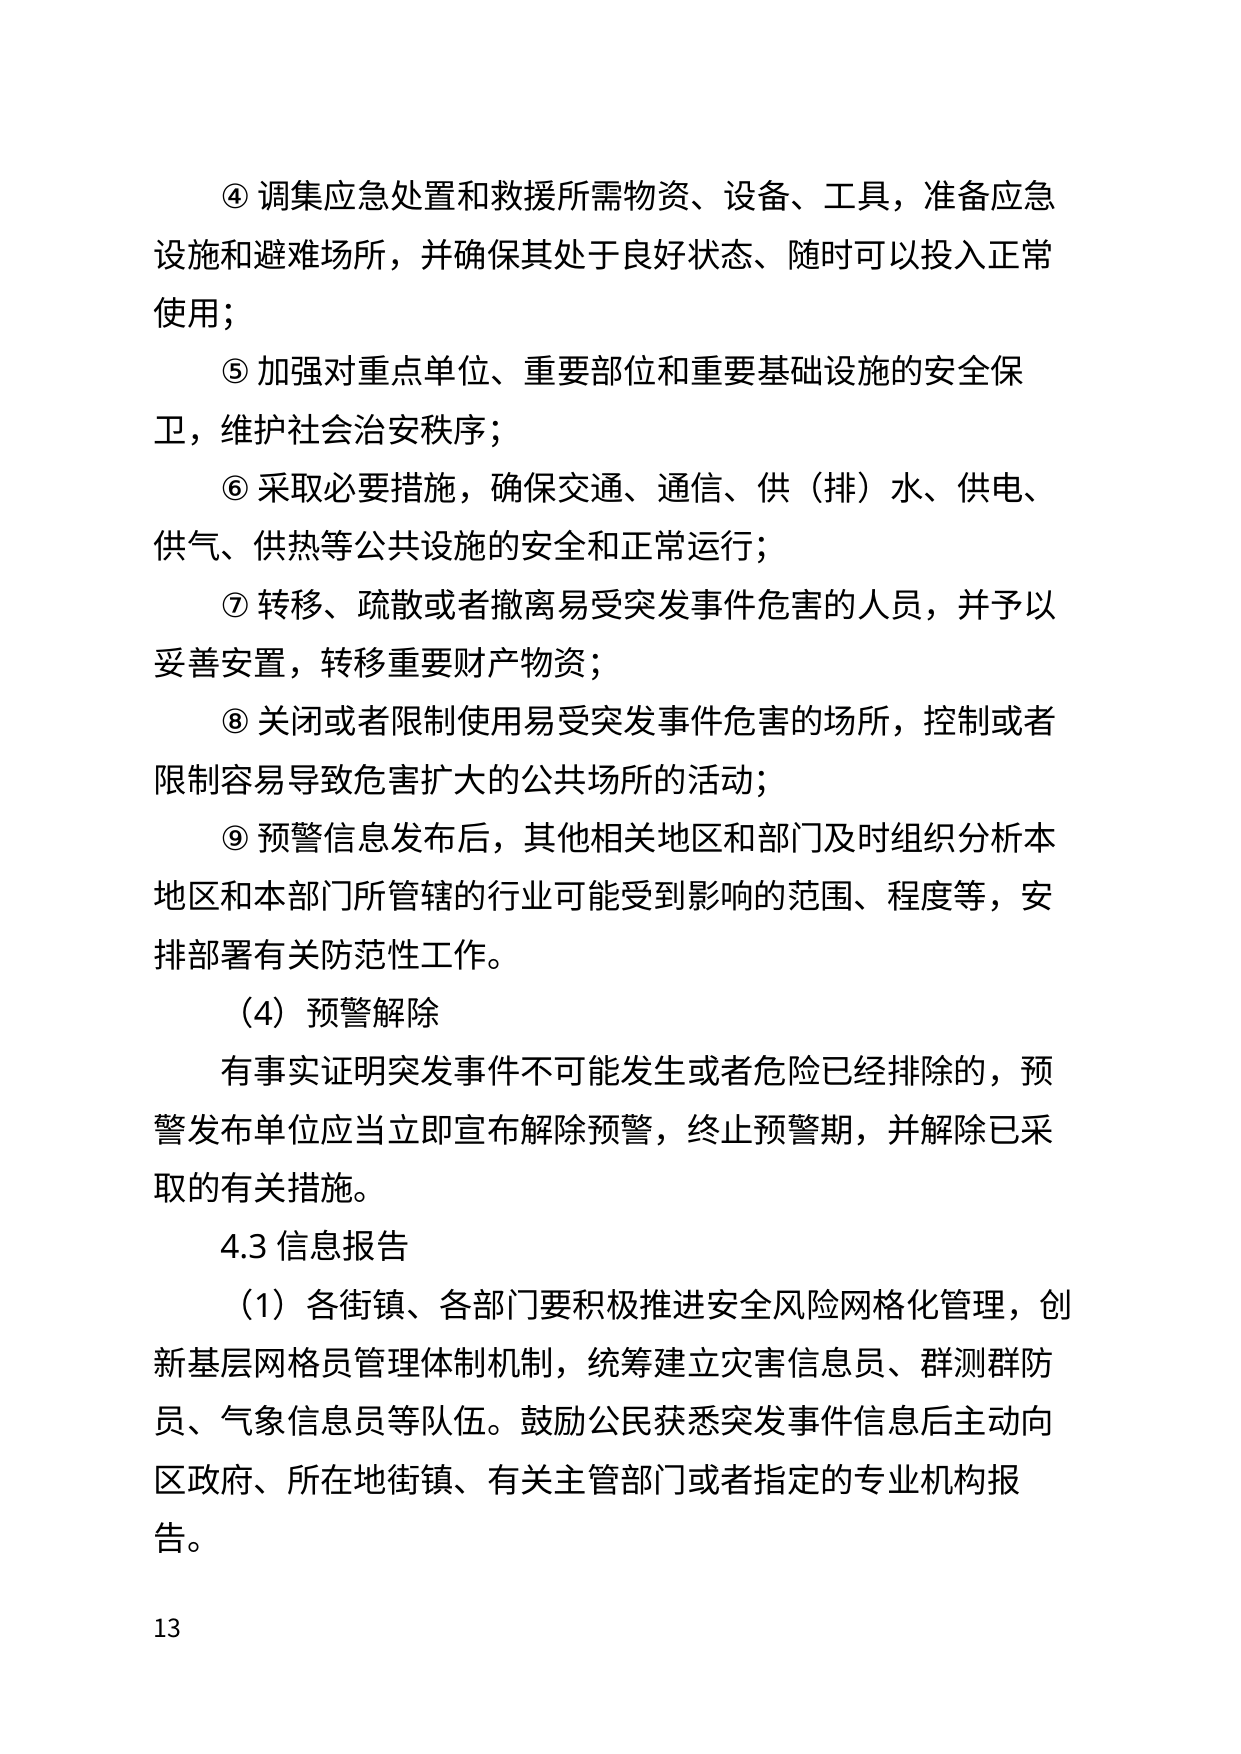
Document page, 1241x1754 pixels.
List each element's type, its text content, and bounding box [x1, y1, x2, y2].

text （1）各街镇、各部门要积极推进安全风险网格化管理，创新基层网格员管理体制机制，统筹建立灾害信息员、群测群防员、气象信息员等队伍。鼓励公民获悉突发事件信息后主动向区政府、所在地街镇、有关主管部门或者指定的专业机构报告。 [153, 1270, 1087, 1562]
text ⑤加强对重点单位、重要部位和重要基础设施的安全保卫，维护社会治安秩序； [153, 337, 1087, 454]
text ⑦转移、疏散或者撤离易受突发事件危害的人员，并予以妥善安置，转移重要财产物资； [153, 570, 1087, 687]
text ⑧关闭或者限制使用易受突发事件危害的场所，控制或者限制容易导致危害扩大的公共场所的活动； [153, 687, 1087, 804]
text ⑥采取必要措施，确保交通、通信、供（排）水、供电、供气、供热等公共设施的安全和正常运行； [153, 454, 1087, 570]
text ④调集应急处置和救援所需物资、设备、工具，准备应急设施和避难场所，并确保其处于良好状态、随时可以投入正常使用； [153, 162, 1087, 337]
text ⑨预警信息发布后，其他相关地区和部门及时组织分析本地区和本部门所管辖的行业可能受到影响的范围、程度等，安排部署有关防范性工作。 [153, 804, 1087, 979]
text （4）预警解除 [153, 979, 1087, 1037]
text 有事实证明突发事件不可能发生或者危险已经排除的，预警发布单位应当立即宣布解除预警，终止预警期，并解除已采取的有关措施。 [153, 1037, 1087, 1212]
subtitle 4.3 信息报告 [153, 1212, 1087, 1270]
